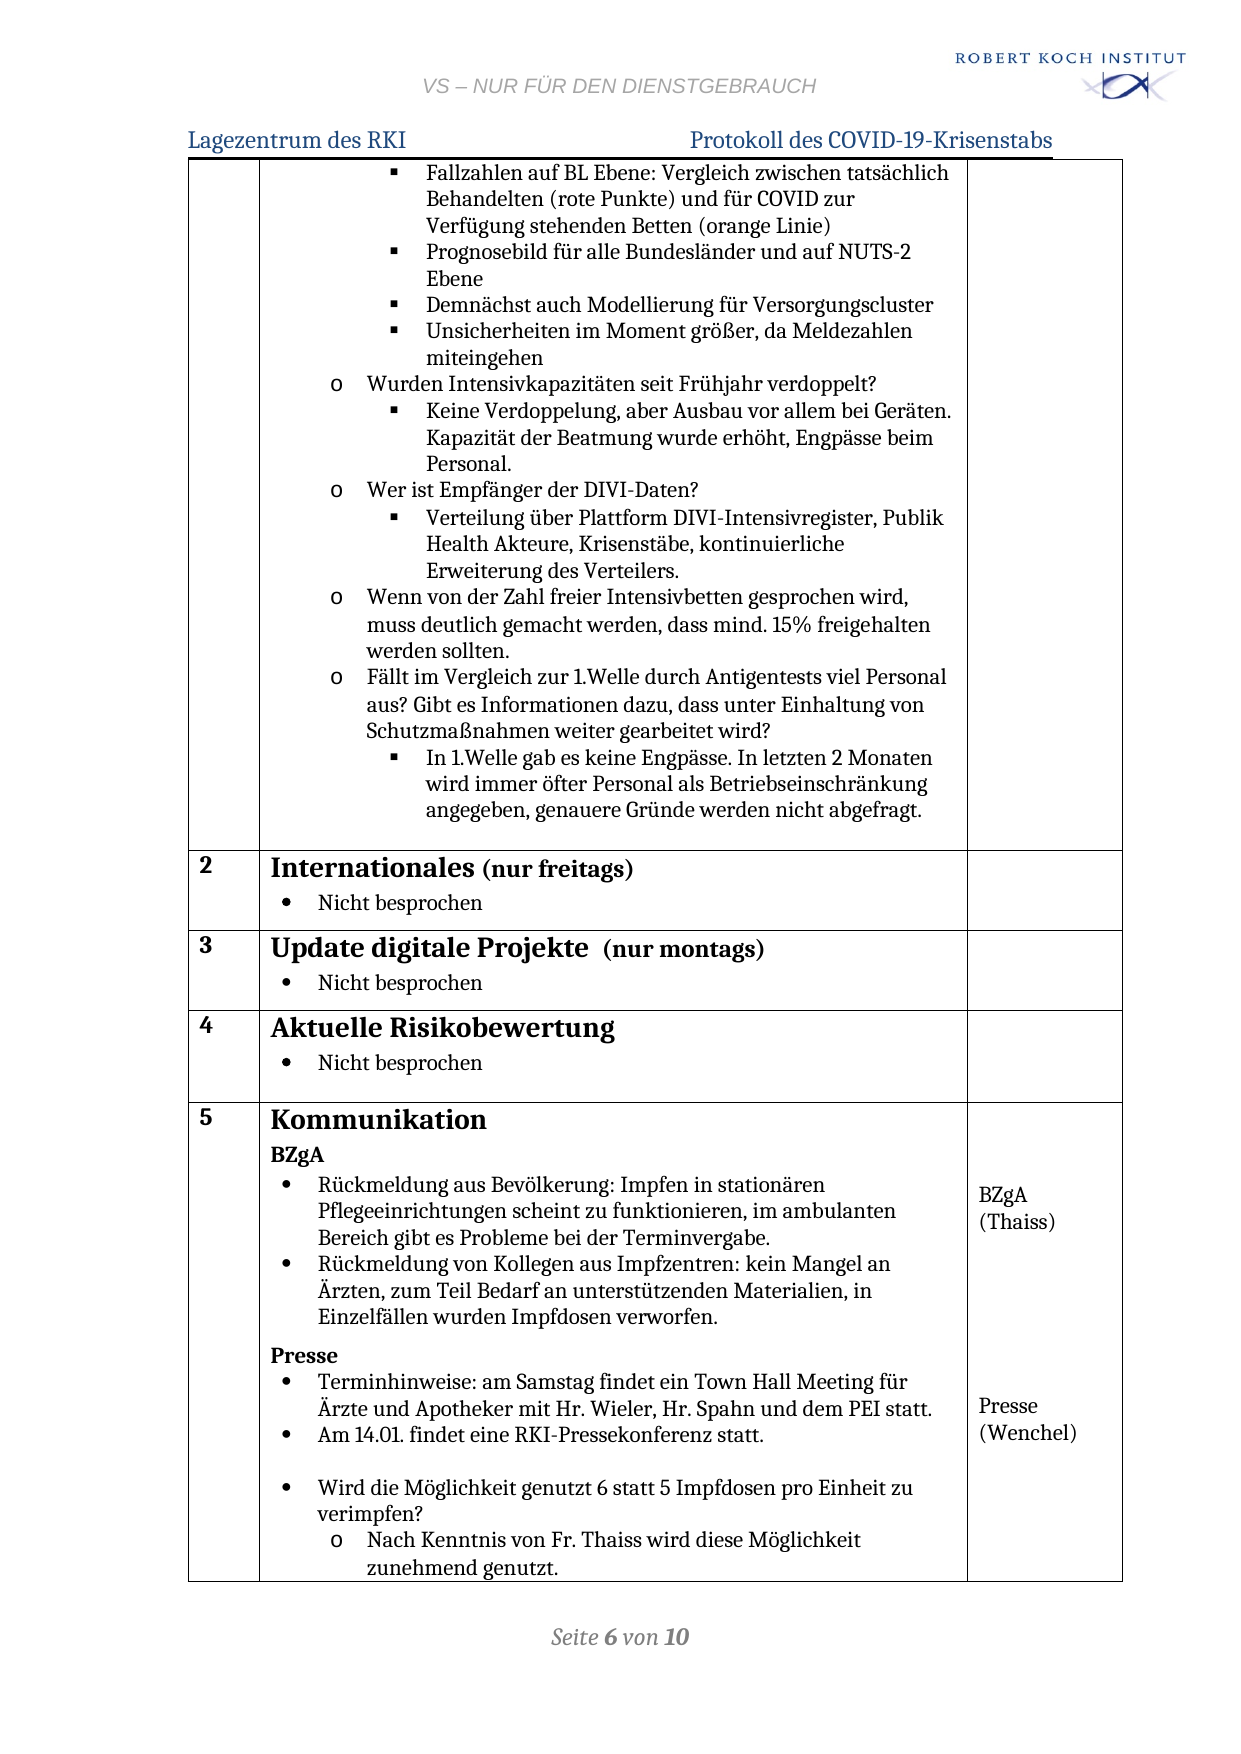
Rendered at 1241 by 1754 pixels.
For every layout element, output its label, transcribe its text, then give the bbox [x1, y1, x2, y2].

table_cell 2 [189, 851, 259, 930]
table_cell Aktuelle Risikobewertung Nicht besprochen [260, 1011, 967, 1102]
table_cell Internationales (nur freitags) Nicht besprochen [260, 851, 967, 930]
table_cell 3 [189, 931, 259, 1010]
table_cell 1 [189, 160, 259, 850]
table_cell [260, 160, 967, 850]
picture [947, 28, 1207, 105]
table_cell 4 [189, 1011, 259, 1102]
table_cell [260, 1103, 967, 1581]
table_cell [968, 931, 1122, 1010]
table_cell Update digitale Projekte (nur montags) Nicht besprochen [260, 931, 967, 1010]
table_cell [968, 1103, 1122, 1581]
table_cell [968, 160, 1122, 850]
table_cell [968, 1011, 1122, 1102]
table_cell [968, 851, 1122, 930]
table_cell 5 [189, 1103, 259, 1581]
